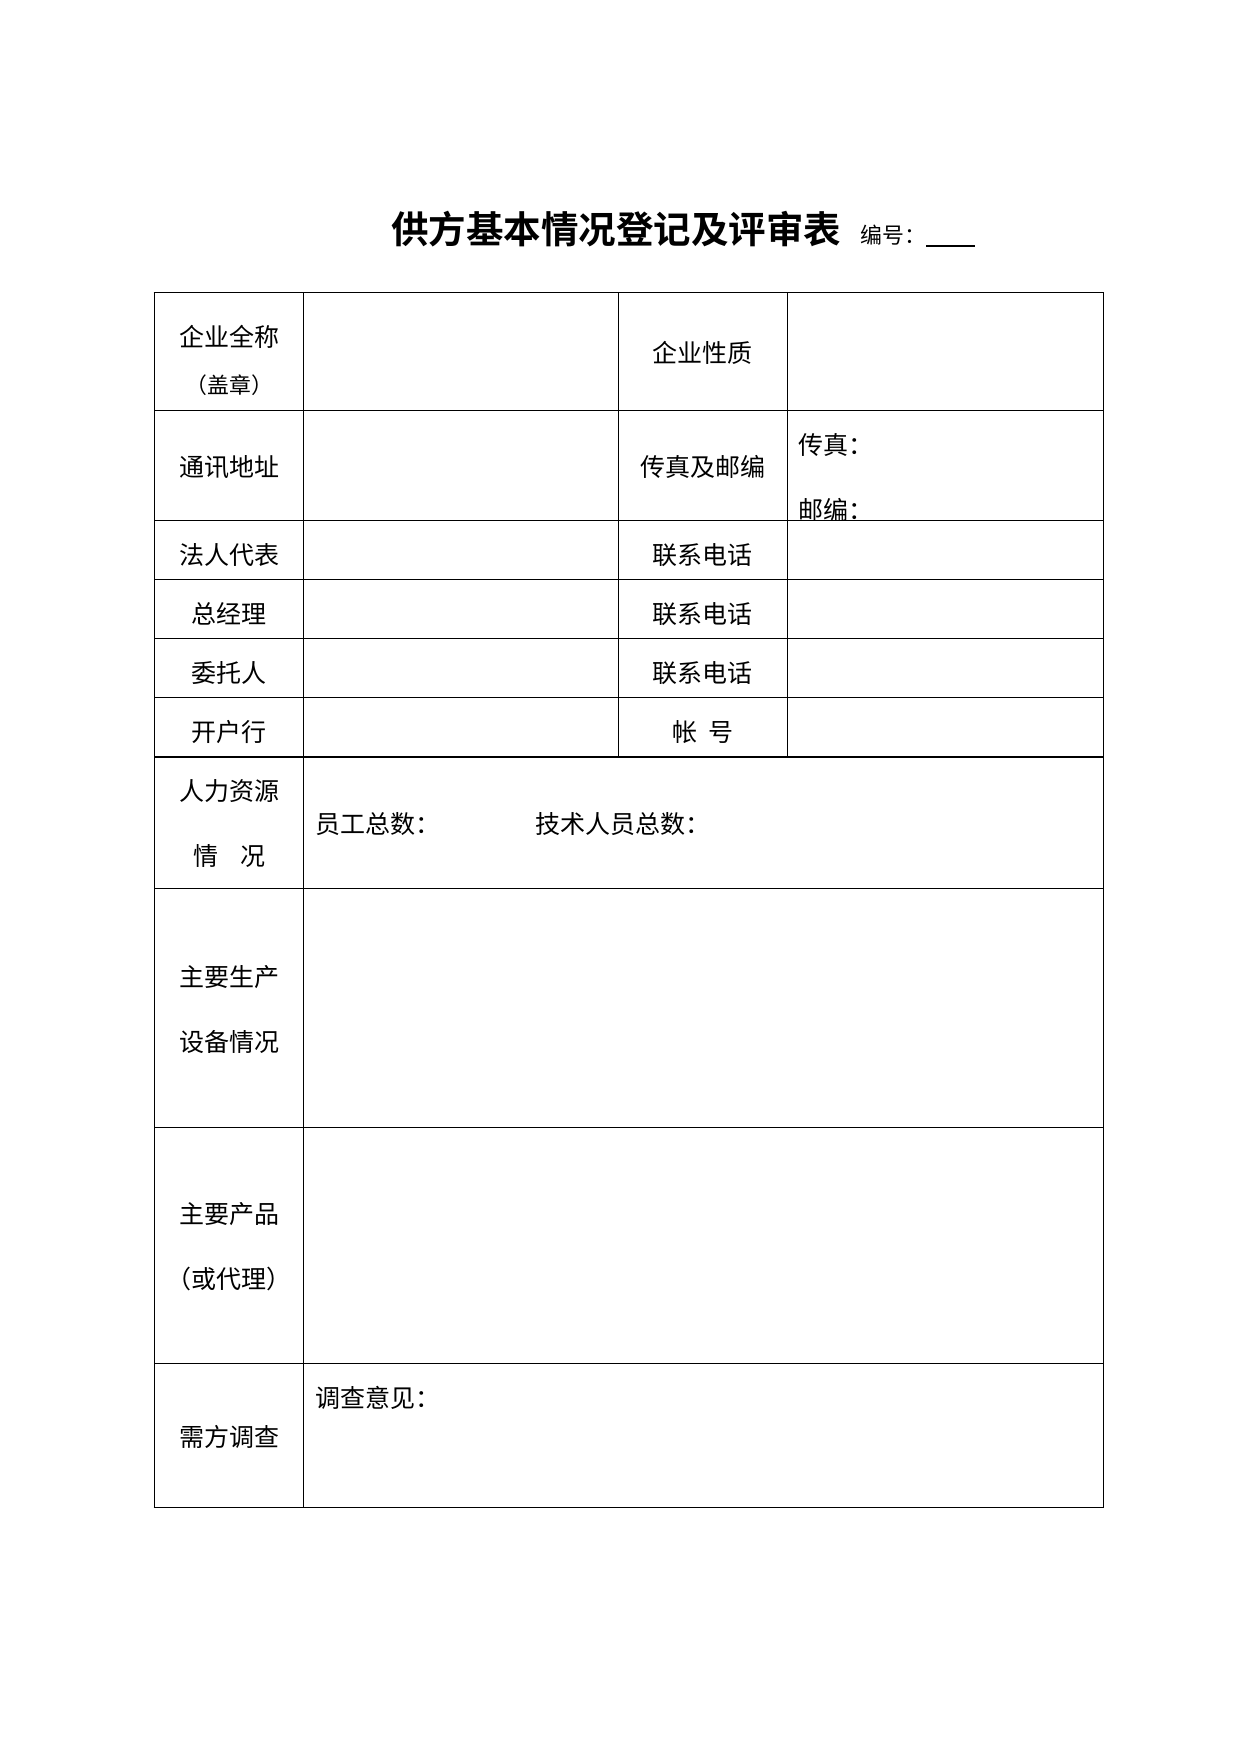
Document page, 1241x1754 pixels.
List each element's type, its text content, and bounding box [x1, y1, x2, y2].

table_cell [788, 580, 1103, 638]
table_cell [304, 411, 618, 520]
table_cell 主要生产 设备情况 [155, 889, 303, 1127]
table_cell 联系电话 [619, 521, 787, 579]
table_cell [304, 698, 618, 756]
table_header 企业全称 （盖章） [155, 293, 303, 410]
table_cell 法人代表 [155, 521, 303, 579]
table_cell [304, 580, 618, 638]
table_cell 员工总数： 技术人员总数： [304, 758, 1103, 887]
table_header 企业性质 [619, 293, 787, 410]
text 供方基本情况登记及评审表 编号： [165, 194, 1092, 259]
table_cell [788, 639, 1103, 697]
table_cell 主要产品 （或代理） [155, 1128, 303, 1363]
table_cell 帐 号 [619, 698, 787, 756]
table_cell 联系电话 [619, 580, 787, 638]
table_cell 委托人 [155, 639, 303, 697]
table_header [304, 293, 618, 410]
table_cell [788, 521, 1103, 579]
table_cell 人力资源 情 况 [155, 758, 303, 887]
table_cell 传真： 邮编： [788, 411, 1103, 520]
table_cell 开户行 [155, 698, 303, 756]
table_cell [304, 521, 618, 579]
table_cell 传真及邮编 [619, 411, 787, 520]
table_header [788, 293, 1103, 410]
table_cell 调查意见： 调查人员： 调查时间： 年 月 日 [304, 1364, 1103, 1507]
table_cell [304, 889, 1103, 1127]
table_cell [304, 639, 618, 697]
table_cell [304, 1128, 1103, 1363]
table_cell 通讯地址 [155, 411, 303, 520]
table_cell 需方调查 [155, 1364, 303, 1507]
table_cell [788, 698, 1103, 756]
table_cell 联系电话 [619, 639, 787, 697]
table_cell 总经理 [155, 580, 303, 638]
